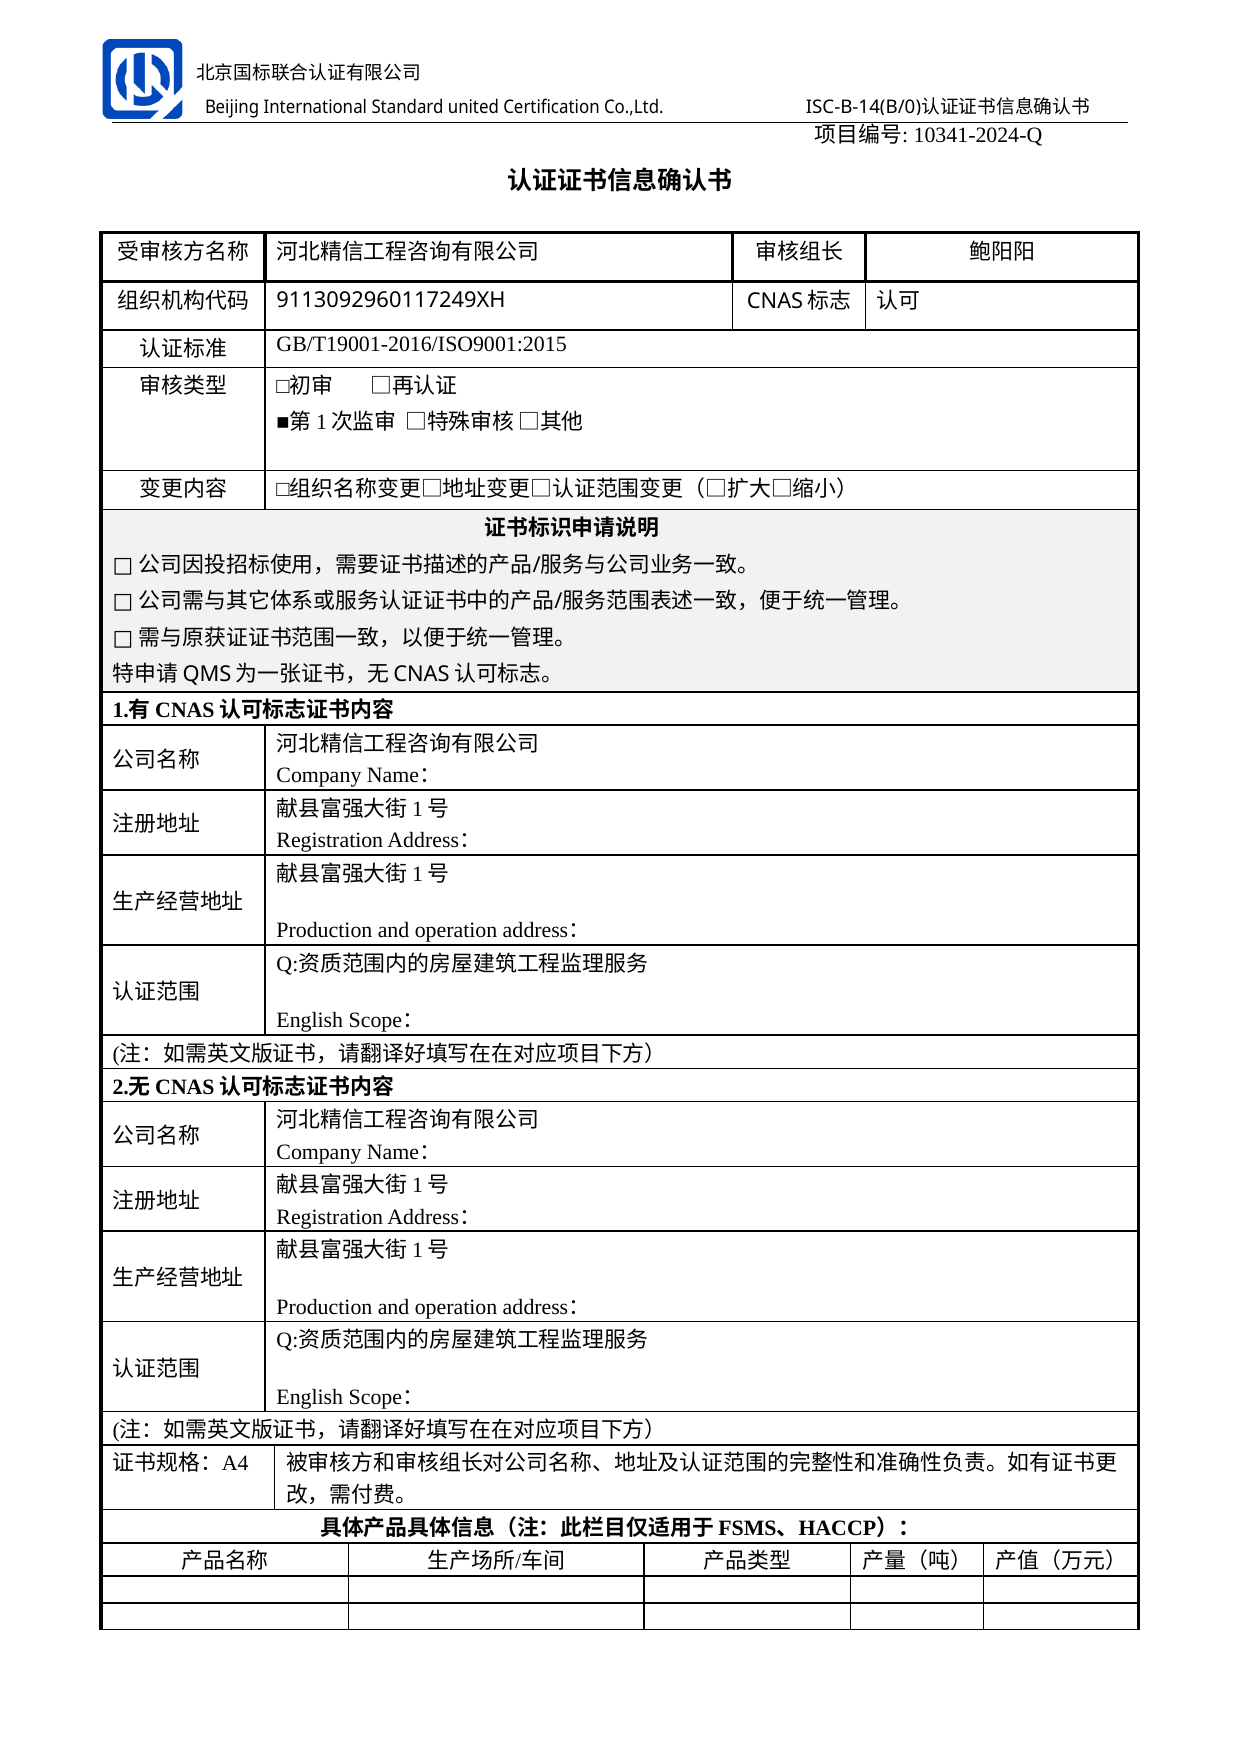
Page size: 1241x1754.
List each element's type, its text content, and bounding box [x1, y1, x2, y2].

table_cell 认可 [866, 283, 1137, 329]
table_cell 公司名称 [103, 1102, 264, 1166]
table_cell 产品名称 [103, 1544, 348, 1575]
table_cell GB/T19001-2016/ISO9001:2015 [266, 331, 1137, 366]
table_cell [103, 1577, 348, 1602]
table_cell [851, 1577, 983, 1602]
table_header 受审核方名称 [103, 234, 263, 280]
table_cell Q:资质范围内的房屋建筑工程监理服务 English Scope： [266, 1322, 1137, 1411]
table_cell 认证标准 [103, 331, 264, 366]
table_cell [349, 1577, 643, 1602]
table_cell □组织名称变更□地址变更□认证范围变更（□扩大□缩小） [266, 471, 1137, 509]
table_cell [349, 1604, 643, 1629]
table_cell 1.有CNAS认可标志证书内容 [103, 693, 1137, 724]
table_cell 认证范围 [103, 946, 264, 1034]
table_cell 9113092960117249XH [266, 283, 732, 329]
table_cell [103, 1604, 348, 1629]
picture [102, 39, 183, 119]
table_cell 证书规格：A4 [103, 1446, 274, 1509]
table_cell 产品类型 [645, 1544, 850, 1575]
table_cell Q:资质范围内的房屋建筑工程监理服务 English Scope： [266, 946, 1137, 1034]
table_cell 献县富强大街1号 Production and operation address： [266, 856, 1137, 944]
table_cell [645, 1604, 850, 1629]
table_cell □初审 □再认证 ■第1次监审 □特殊审核 □其他 [266, 368, 1137, 470]
text 项目编号: 10341-2024-Q [112, 123, 1128, 148]
table_cell 变更内容 [103, 471, 264, 509]
table_cell 审核类型 [103, 368, 264, 470]
table_header 审核组长 [734, 234, 864, 280]
table_cell 证书标识申请说明 □ 公司因投招标使用，需要证书描述的产品/服务与公司业务一致。 □ 公司需与其它体系或服务认证证书中的产品/服务范围表述一致，便于统一管理。 □ 需与原获证证书范围一致，以便于统一管理。 特申请QMS为一张证书，无CNAS认可标志。 [103, 510, 1137, 691]
table_cell 具体产品具体信息（注：此栏目仅适用于FSMS、HACCP）： [103, 1510, 1137, 1542]
table_cell 生产经营地址 [103, 1232, 264, 1321]
table_header 鲍阳阳 [867, 234, 1137, 280]
table_cell CNAS标志 [733, 283, 865, 329]
table_cell 产值（万元） [984, 1544, 1137, 1575]
table_cell [851, 1604, 983, 1629]
table_cell 河北精信工程咨询有限公司 Company Name： [266, 726, 1137, 789]
table_cell 河北精信工程咨询有限公司 Company Name： [266, 1102, 1137, 1166]
table_cell 产量（吨） [851, 1544, 983, 1575]
table_cell 献县富强大街1号 Registration Address： [266, 1167, 1137, 1230]
table_cell [984, 1604, 1137, 1629]
table_cell (注：如需英文版证书，请翻译好填写在在对应项目下方） [103, 1036, 1137, 1067]
table_cell 献县富强大街1号 Registration Address： [266, 791, 1137, 854]
text 认证证书信息确认书 [112, 160, 1128, 197]
table_cell 注册地址 [103, 1167, 264, 1230]
table_cell 组织机构代码 [103, 283, 264, 329]
table_cell 生产场所/车间 [349, 1544, 643, 1575]
table_cell (注：如需英文版证书，请翻译好填写在在对应项目下方） [103, 1412, 1137, 1444]
table_cell 献县富强大街1号 Production and operation address： [266, 1232, 1137, 1321]
table_cell 注册地址 [103, 791, 264, 854]
table_cell 2.无CNAS认可标志证书内容 [103, 1069, 1137, 1101]
table_cell 公司名称 [103, 726, 264, 789]
table_cell 生产经营地址 [103, 856, 264, 944]
table_header 河北精信工程咨询有限公司 [267, 234, 731, 280]
table_cell 被审核方和审核组长对公司名称、地址及认证范围的完整性和准确性负责。如有证书更改，需付费。 [275, 1446, 1137, 1509]
table_cell 认证范围 [103, 1322, 264, 1411]
table_cell [645, 1577, 850, 1602]
table_cell [984, 1577, 1137, 1602]
